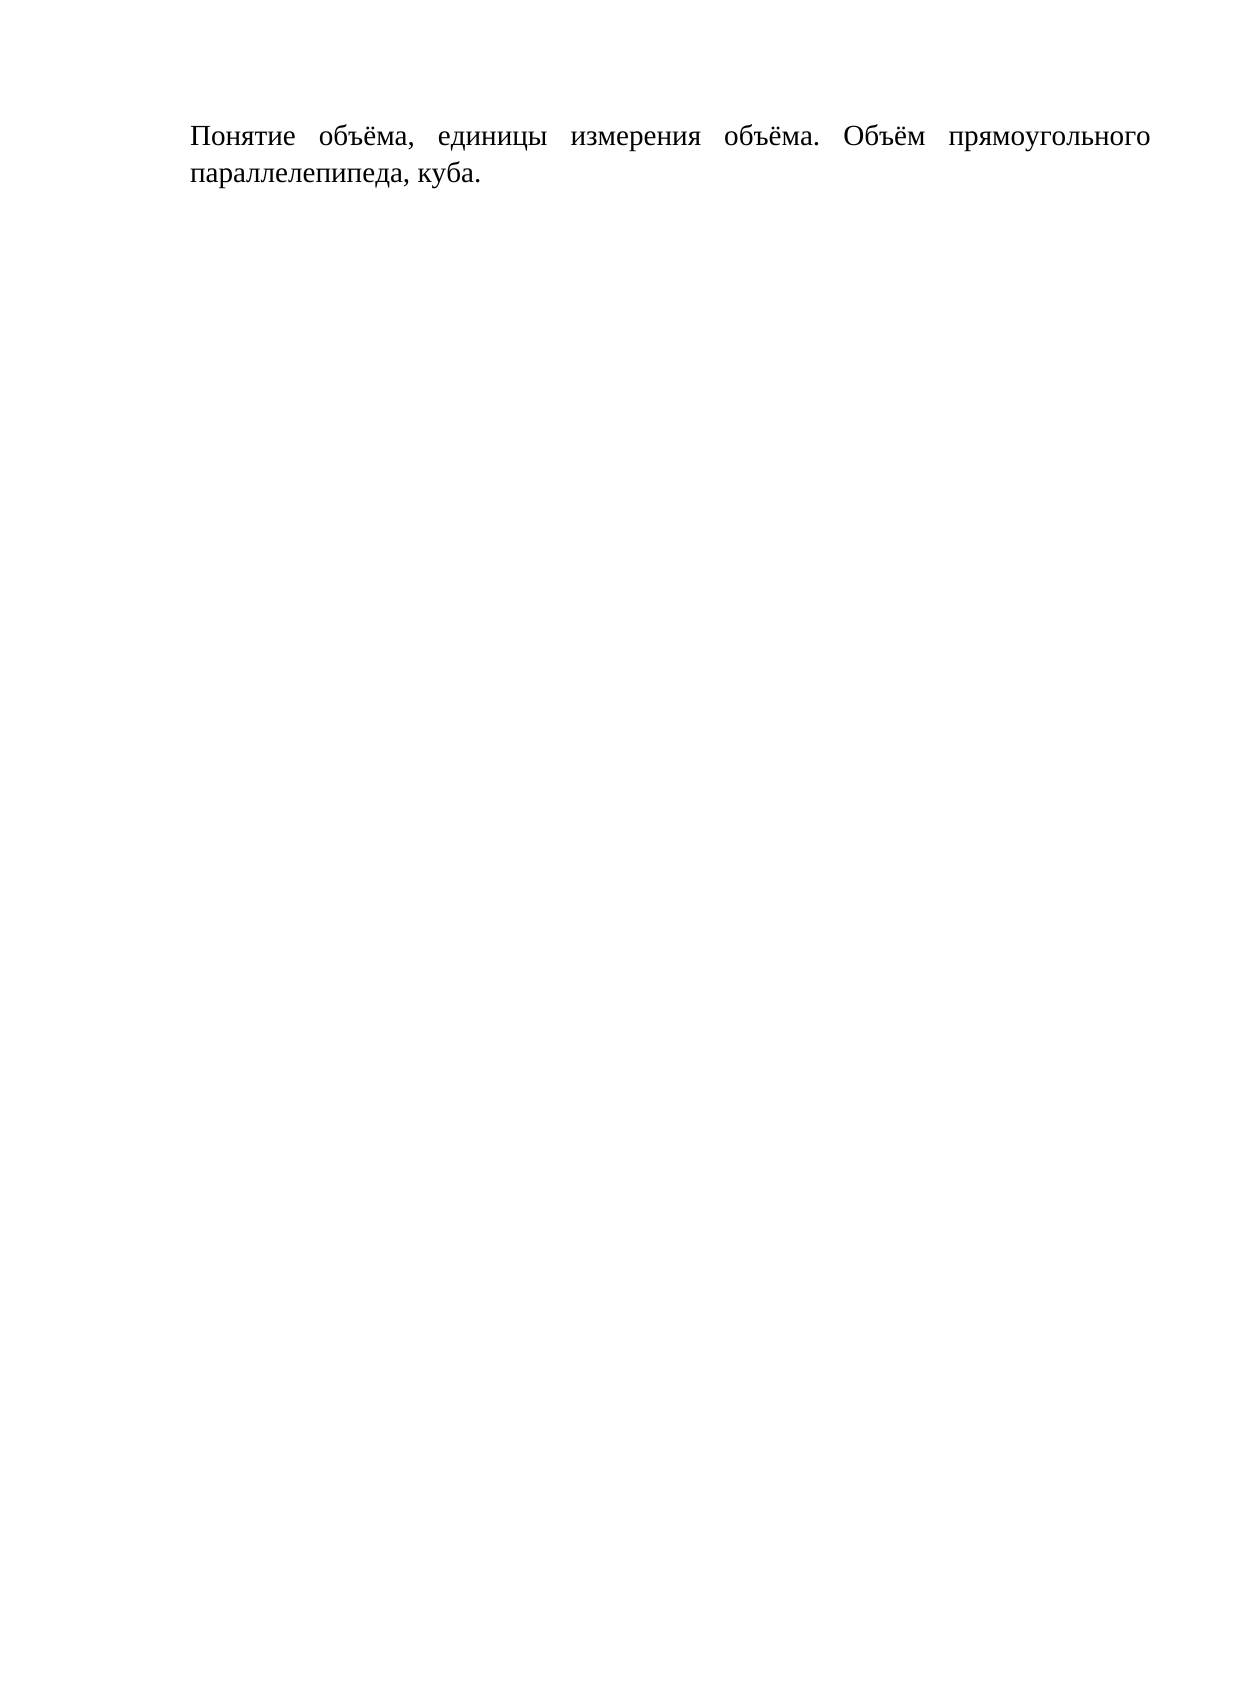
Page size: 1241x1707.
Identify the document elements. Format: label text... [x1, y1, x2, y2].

text Понятие объёма, единицы измерения объёма. Объём прямоугольного параллелепипеда, куба. [190, 118, 1152, 188]
